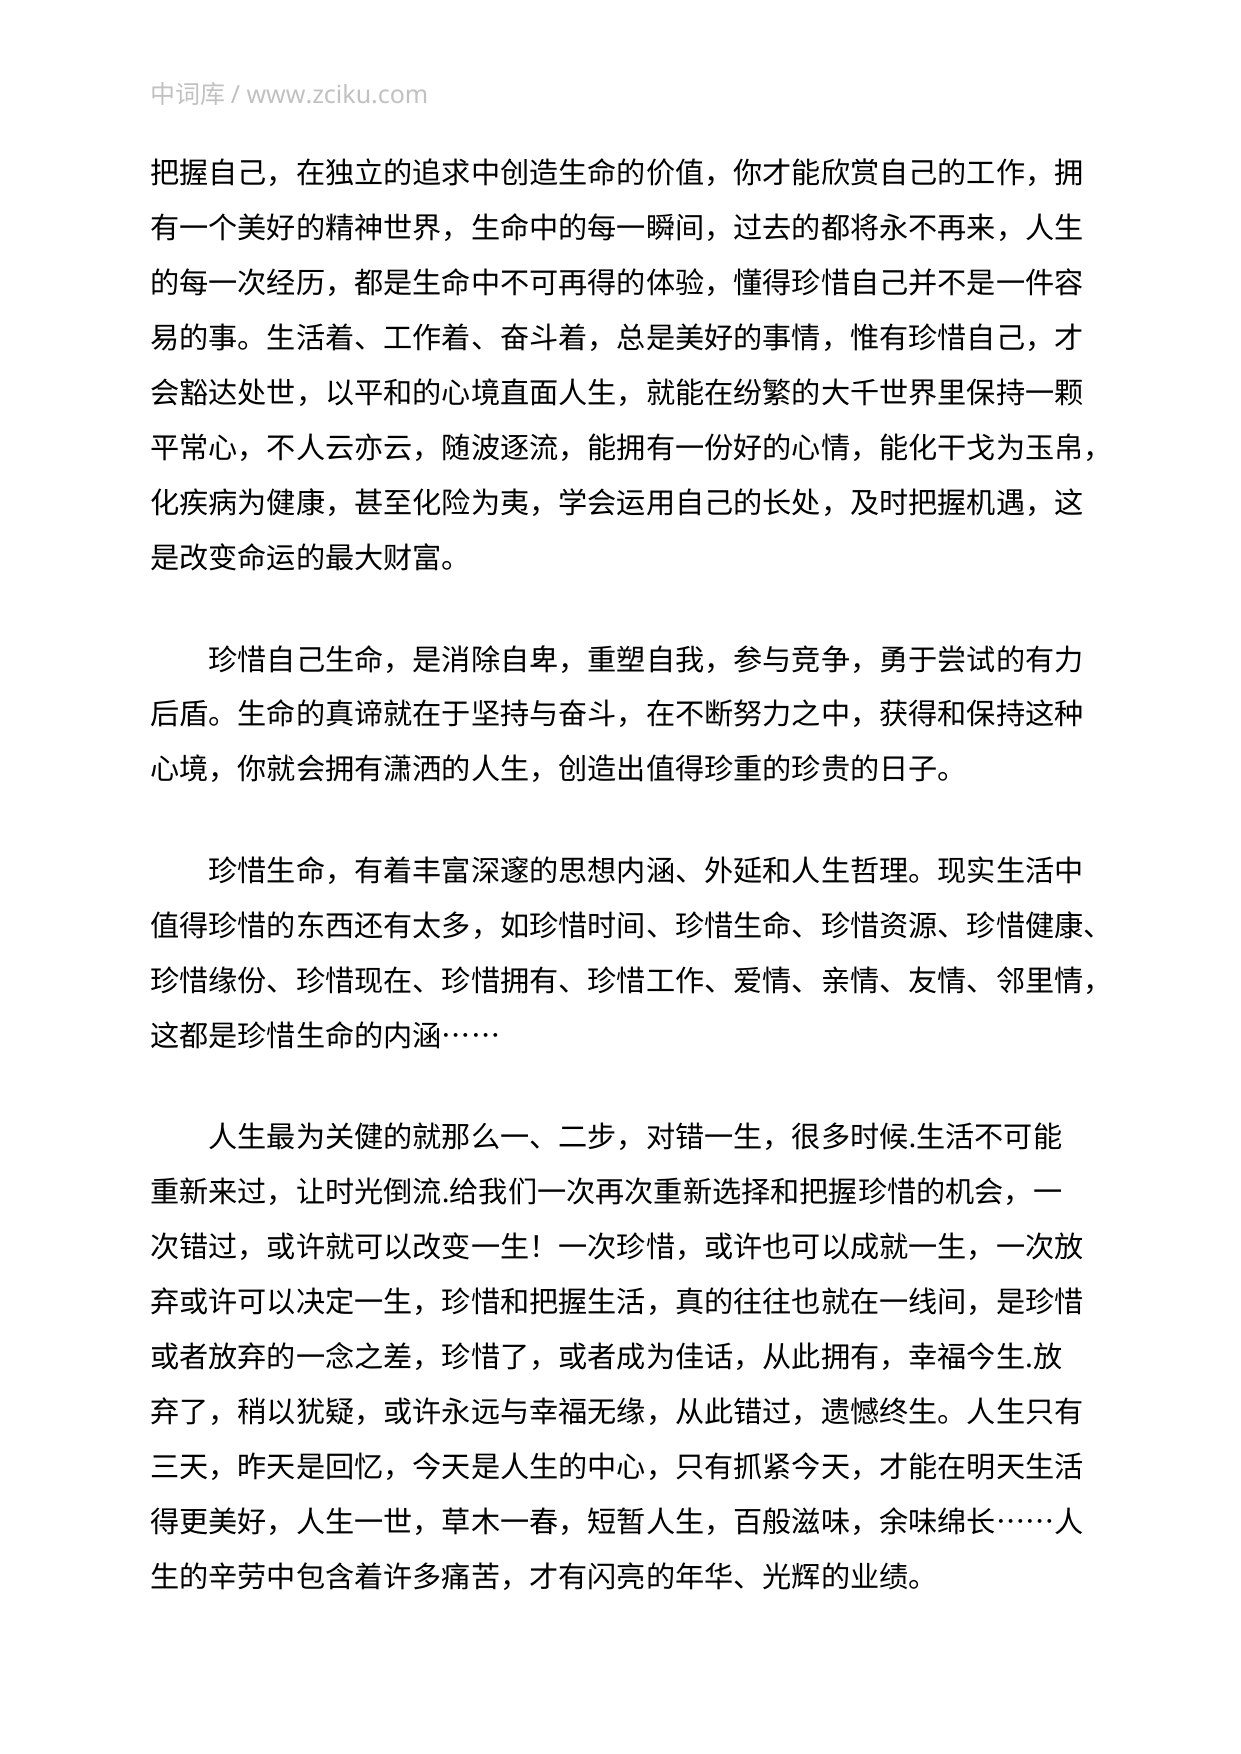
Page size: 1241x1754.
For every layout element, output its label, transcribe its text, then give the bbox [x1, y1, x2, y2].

text 人生最为关健的就那么一、二步，对错一生，很多时候.生活不可能重新来过，让时光倒流.给我们一次再次重新选择和把握珍惜的机会，一次错过，或许就可以改变一生！一次珍惜，或许也可以成就一生，一次放弃或许可以决定一生，珍惜和把握生活，真的往往也就在一线间，是珍惜或者放弃的一念之差，珍惜了，或者成为佳话，从此拥有，幸福今生.放弃了，稍以犹疑，或许永远与幸福无缘，从此错过，遗憾终生。人生只有三天，昨天是回忆，今天是人生的中心，只有抓紧今天，才能在明天生活得更美好，人生一世，草木一春，短暂人生，百般滋味，余味绵长……人生的辛劳中包含着许多痛苦，才有闪亮的年华、光辉的业绩。 [150, 1114, 1090, 1596]
text 珍惜自己生命，是消除自卑，重塑自我，参与竞争，勇于尝试的有力后盾。生命的真谛就在于坚持与奋斗，在不断努力之中，获得和保持这种心境，你就会拥有潇洒的人生，创造出值得珍重的珍贵的日子。 [150, 636, 1090, 788]
text 珍惜生命，有着丰富深邃的思想内涵、外延和人生哲理。现实生活中值得珍惜的东西还有太多，如珍惜时间、珍惜生命、珍惜资源、珍惜健康、珍惜缘份、珍惜现在、珍惜拥有、珍惜工作、爱情、亲情、友情、邻里情，这都是珍惜生命的内涵…… [150, 848, 1090, 1054]
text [150, 150, 1090, 577]
